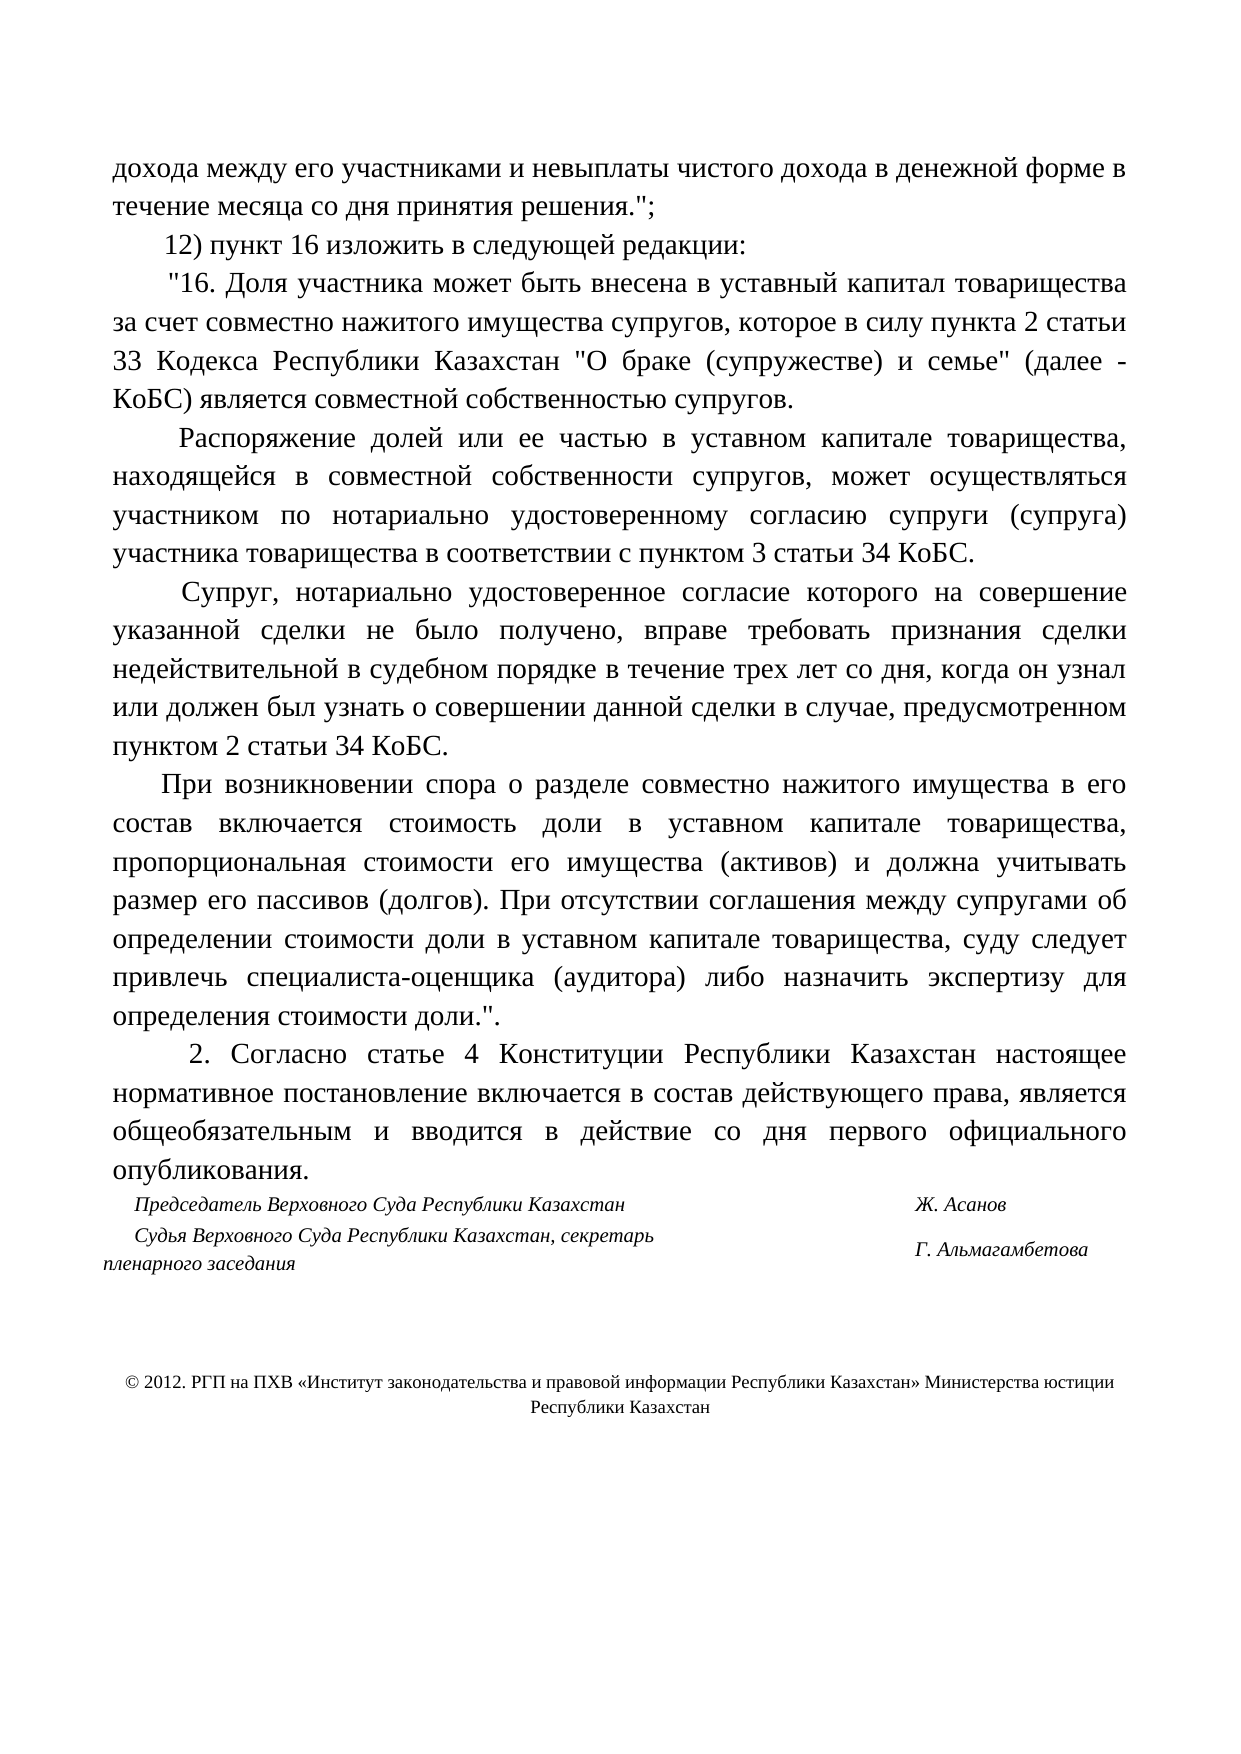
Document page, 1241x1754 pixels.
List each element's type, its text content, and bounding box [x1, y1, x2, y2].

text Супруг, нотариально удостоверенное согласие которого на совершение указанной сделки не было получено, вправе требовать признания сделки недействительной в судебном порядке в течение трех лет со дня, когда он узнал или должен был узнать о совершении данной сделки в случае, предусмотренном пунктом 2 статьи 34 КоБС. [112, 574, 1128, 762]
table_header Ж. Асанов [913, 1191, 1240, 1222]
text Распоряжение долей или ее частью в уставном капитале товарищества, находящейся в совместной собственности супругов, может осуществляться участником по нотариально удостоверенному согласию супруги (супруга) участника товарищества в соответствии с пунктом 3 статьи 34 КоБС. [112, 420, 1128, 569]
table_header Председатель Верховного Суда Республики Казахстан [101, 1191, 913, 1222]
text При возникновении спора о разделе совместно нажитого имущества в его состав включается стоимость доли в уставном капитале товарищества, пропорциональная стоимости его имущества (активов) и должна учитывать размер его пассивов (долгов). При отсутствии соглашения между супругами об определении стоимости доли в уставном капитале товарищества, суду следует привлечь специалиста-оценщика (аудитора) либо назначить экспертизу для определения стоимости доли.". [112, 767, 1128, 1031]
text 2. Согласно статье 4 Конституции Республики Казахстан настоящее нормативное постановление включается в состав действующего права, является общеобязательным и вводится в действие со дня первого официального опубликования. [112, 1036, 1128, 1186]
table_cell Г. Альмагамбетова [913, 1222, 1240, 1280]
text © 2012. РГП на ПХВ «Институт законодательства и правовой информации Республики Казахстан» Министерства юстиции Республики Казахстан [112, 1371, 1128, 1417]
text "16. Доля участника может быть внесена в уставный капитал товарищества за счет совместно нажитого имущества супругов, которое в силу пункта 2 статьи 33 Кодекса Республики Казахстан "О браке (супружестве) и семье" (далее - КоБС) является совместной собственностью супругов. [112, 266, 1128, 415]
table_cell Судья Верховного Суда Республики Казахстан, секретарь пленарного заседания [101, 1222, 913, 1280]
text 12) пункт 16 изложить в следующей редакции: [112, 227, 1128, 261]
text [112, 150, 1128, 222]
